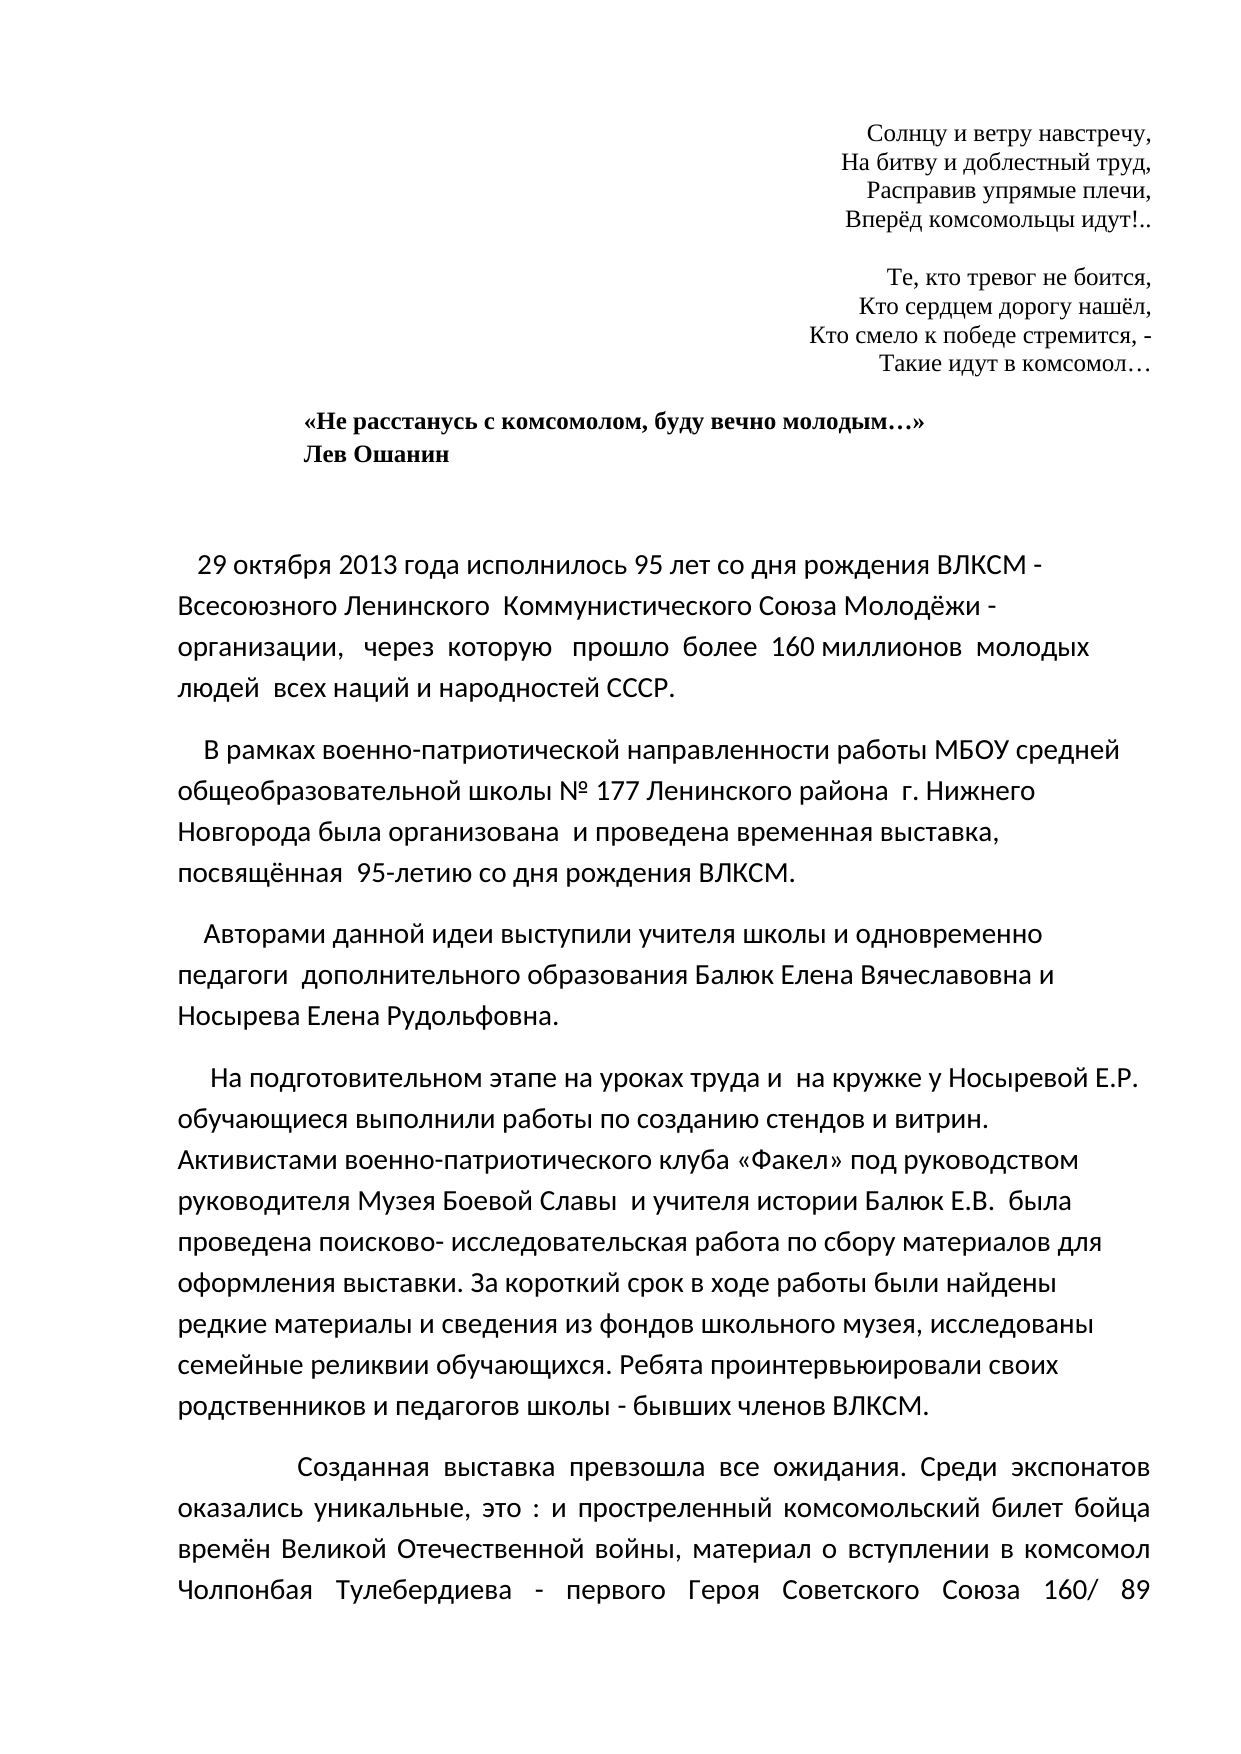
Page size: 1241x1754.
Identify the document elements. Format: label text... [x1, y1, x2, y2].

text «Не расстанусь с комсомолом, буду вечно молодым…» Лев Ошанин [177, 406, 1152, 468]
text В рамках военно-патриотической направленности работы МБОУ средней общеобразовательной школы № 177 Ленинского района г. Нижнего Новгорода была организована и проведена временная выставка, посвящённая 95-летию со дня рождения ВЛКСМ. [177, 731, 1152, 889]
text Те, кто тревог не боится, Кто сердцем дорогу нашёл, Кто смело к победе стремится, - Такие идут в комсомол… [177, 262, 1152, 377]
text 29 октября 2013 года исполнилось 95 лет со дня рождения ВЛКСМ -Всесоюзного Ленинского Коммунистического Союза Молодёжи -организации, через которую прошло более 160 миллионов молодых людей всех наций и народностей СССР. [177, 546, 1152, 705]
text Солнцу и ветру навстречу, На битву и доблестный труд, Расправив упрямые плечи, Вперёд комсомольцы идут!.. [177, 118, 1152, 233]
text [177, 1448, 1152, 1607]
text Авторами данной идеи выступили учителя школы и одновременно педагоги дополнительного образования Балюк Елена Вячеславовна и Носырева Елена Рудольфовна. [177, 916, 1152, 1033]
text На подготовительном этапе на уроках труда и на кружке у Носыревой Е.Р. обучающиеся выполнили работы по созданию стендов и витрин. Активистами военно-патриотического клуба «Факел» под руководством руководителя Музея Боевой Славы и учителя истории Балюк Е.В. была проведена поисково- исследовательская работа по сбору материалов для оформления выставки. За короткий срок в ходе работы были найдены редкие материалы и сведения из фондов школьного музея, исследованы семейные реликвии обучающихся. Ребята проинтервьюировали своих родственников и педагогов школы - бывших членов ВЛКСМ. [177, 1059, 1152, 1422]
